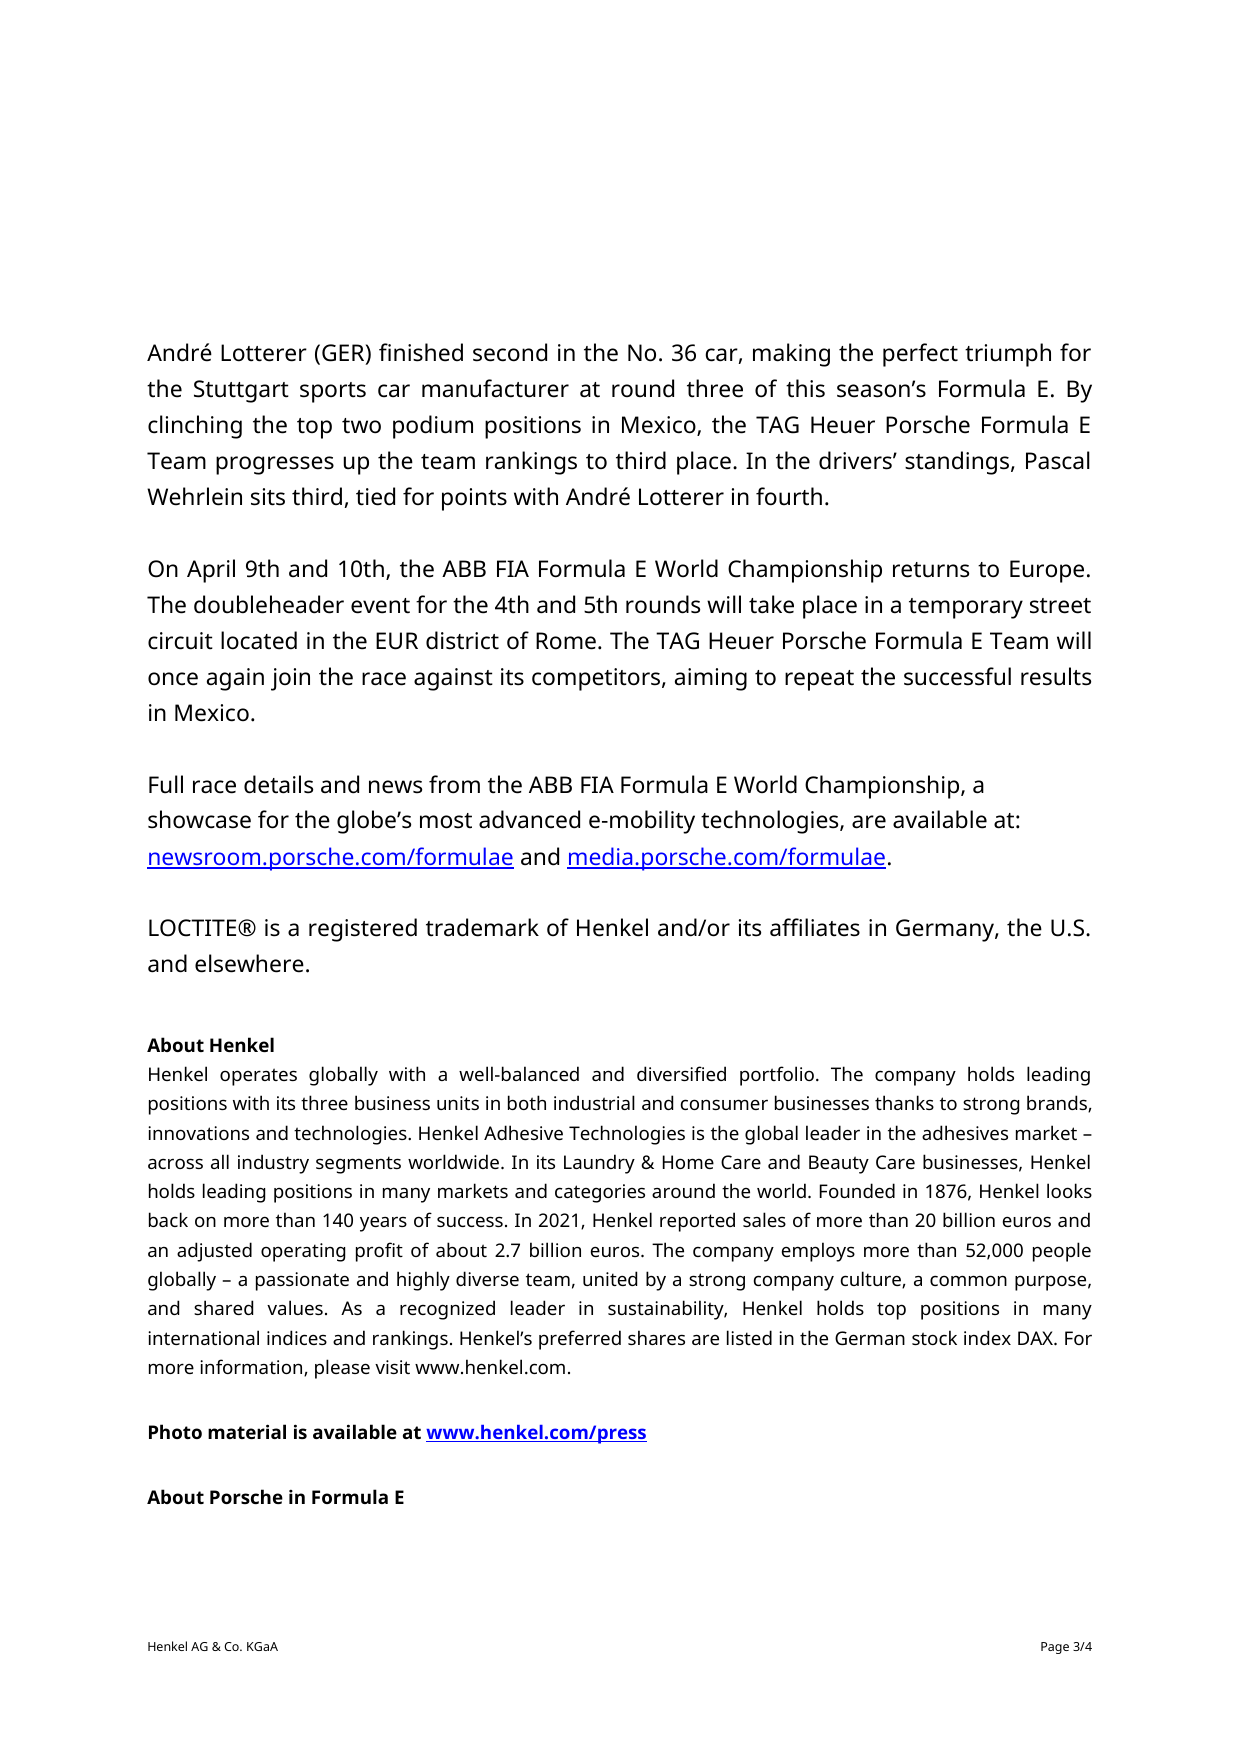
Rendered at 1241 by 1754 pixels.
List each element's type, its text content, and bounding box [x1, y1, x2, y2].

text Full race details and news from the ABB FIA Formula E World Championship, a showcase for the globe’s most advanced e-mobility technologies, are available at: newsroom.porsche.com/formulae and media.porsche.com/formulae. [147, 768, 1093, 872]
text LOCTITE® is a registered trademark of Henkel and/or its affiliates in Germany, the U.S. and elsewhere. [147, 912, 1093, 979]
text Henkel operates globally with a well-balanced and diversified portfolio. The company holds leading positions with its three business units in both industrial and consumer businesses thanks to strong brands, innovations and technologies. Henkel Adhesive Technologies is the global leader in the adhesives market – across all industry segments worldwide. In its Laundry & Home Care and Beauty Care businesses, Henkel holds leading positions in many markets and categories around the world. Founded in 1876, Henkel looks back on more than 140 years of success. In 2021, Henkel reported sales of more than 20 billion euros and an adjusted operating profit of about 2.7 billion euros. The company employs more than 52,000 people globally – a passionate and highly diverse team, united by a strong company culture, a common purpose, and shared values. As a recognized leader in sustainability, Henkel holds top positions in many international indices and rankings. Henkel’s preferred shares are listed in the German stock index DAX. For more information, please visit www.henkel.com. [147, 1061, 1093, 1379]
text About Henkel [147, 1032, 1093, 1058]
text About Porsche in Formula E [147, 1484, 1093, 1510]
text Photo material is available at www.henkel.com/press [147, 1419, 1093, 1445]
text On April 9th and 10th, the ABB FIA Formula E World Championship returns to Europe. The doubleheader event for the 4th and 5th rounds will take place in a temporary street circuit located in the EUR district of Rome. The TAG Heuer Porsche Formula E Team will once again join the race against its competitors, aiming to repeat the successful results in Mexico. [147, 553, 1093, 728]
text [147, 337, 1093, 512]
